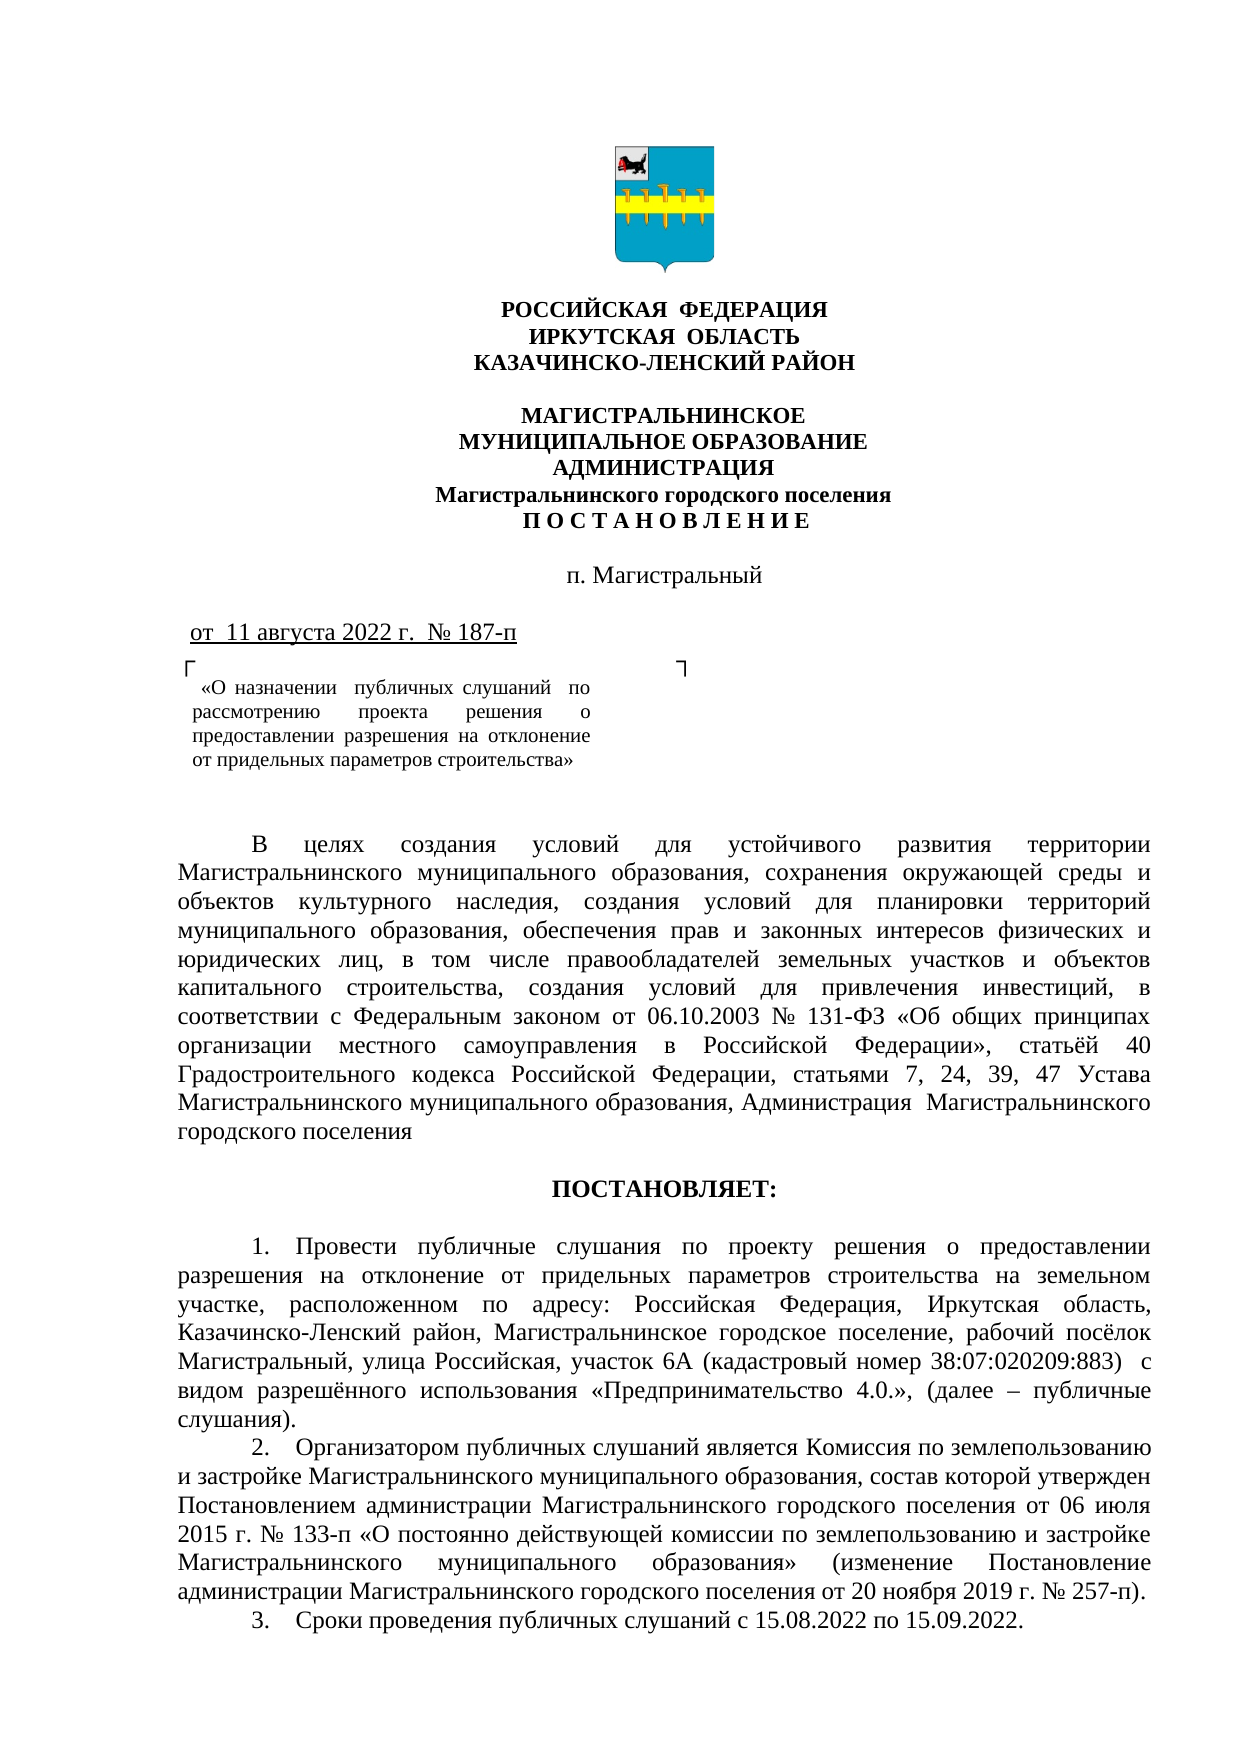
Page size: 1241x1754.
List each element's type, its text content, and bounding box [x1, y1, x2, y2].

title РОССИЙСКАЯ ФЕДЕРАЦИЯ [177, 296, 1152, 323]
subtitle МАГИСТРАЛЬНИНСКОЕ [177, 402, 1149, 428]
subtitle МУНИЦИПАЛЬНОЕ ОБРАЗОВАНИЕ [177, 428, 1149, 454]
text Провести публичные слушания по проекту решения о предоставлении разрешения на отклонение от придельных параметров строительства на земельном участке, расположенном по адресу: Российская Федерация, Иркутская область, Казачинско-Ленский район, Магистральнинское городское поселение, рабочий посёлок Магистральный, улица Российская, участок 6А (кадастровый номер 38:07:020209:883) с видом разрешённого использования «Предпринимательство 4.0.», (далее – публичные слушания). [177, 1346, 1152, 1432]
text Сроки проведения публичных слушаний с 15.08.2022 по 15.09.2022. [177, 1605, 1152, 1634]
text п. Магистральный [177, 560, 1152, 589]
text от 11 августа 2022 г. № 187-п [177, 617, 1152, 646]
title ИРКУТСКАЯ ОБЛАСТЬ [177, 323, 1152, 349]
picture [614, 251, 715, 273]
text Провести публичные слушания по проекту решения о предоставлении разрешения на отклонение от придельных параметров строительства на земельном участке, расположенном по адресу: Российская Федерация, Иркутская область, Казачинско-Ленский район, Магистральнинское городское поселение, рабочий посёлок Магистральный, улица Российская, участок 6А (кадастровый номер 38:07:020209:883) с видом разрешённого использования «Предпринимательство 4.0.», (далее – публичные слушания). [177, 1231, 1152, 1318]
subtitle АДМИНИСТРАЦИЯ [177, 454, 1149, 481]
text КАЗАЧИНСКО-ЛЕНСКИЙ РАЙОН [177, 349, 1152, 375]
text ПОСТАНОВЛЯЕТ: [177, 1174, 1152, 1202]
subtitle Магистральнинского городского поселения [177, 481, 1149, 507]
picture [614, 146, 715, 181]
subtitle П О С Т А Н О В Л Е Н И Е [177, 507, 1149, 533]
picture [614, 184, 715, 229]
text Организатором публичных слушаний является Комиссия по землепользованию и застройке Магистральнинского муниципального образования, состав которой утвержден Постановлением администрации Магистральнинского городского поселения от 06 июля 2015 г. № 133-п «О постоянно действующей комиссии по землепользованию и застройке Магистральнинского муниципального образования» (изменение Постановление администрации Магистральнинского городского поселения от 20 ноября 2019 г. № 257-п). [177, 1432, 1152, 1605]
text В целях создания условий для устойчивого развития территории Магистральнинского муниципального образования, сохранения окружающей среды и объектов культурного наследия, создания условий для планировки территорий муниципального образования, обеспечения прав и законных интересов физических и юридических лиц, в том числе правообладателей земельных участков и объектов капитального строительства, создания условий для привлечения инвестиций, в соответствии с Федеральным законом от 06.10.2003 № 131-ФЗ «Об общих принципах организации местного самоуправления в Российской Федерации», статьёй 40 Градостроительного кодекса Российской Федерации, статьями 7, 24, 39, 47 Устава Магистральнинского муниципального образования, Администрация Магистральнинского городского поселения [177, 829, 1152, 1145]
text «О назначении публичных слушаний по рассмотрению проекта решения о предоставлении разрешения на отклонение от придельных параметров строительства» [192, 675, 591, 771]
text ┌ ┐ [177, 646, 1152, 675]
